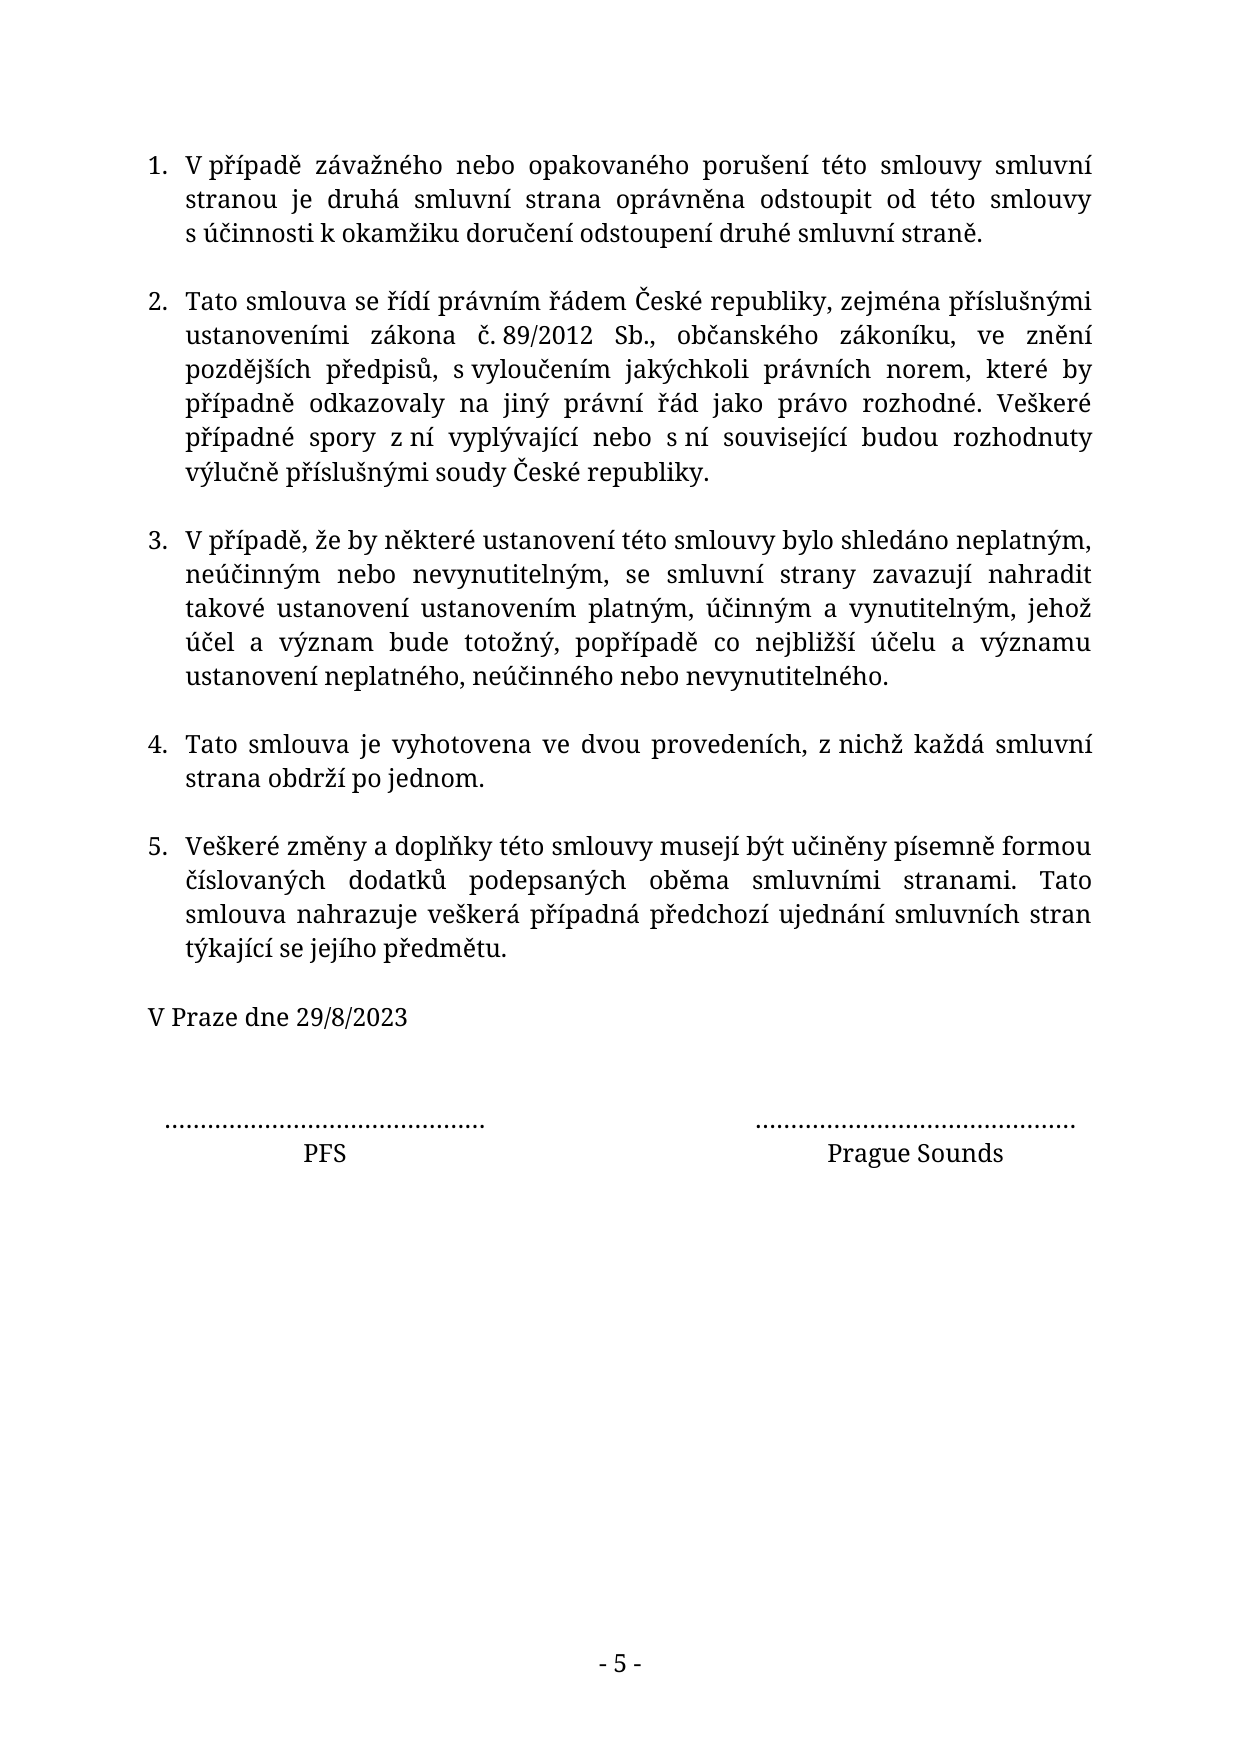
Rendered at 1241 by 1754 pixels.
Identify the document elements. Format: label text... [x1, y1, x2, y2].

list Tato smlouva je vyhotovena ve dvou provedeních, z nichž každá smluvní strana obdrží po jednom. [148, 727, 1093, 795]
list V případě závažného nebo opakovaného porušení této smlouvy smluvní stranou je druhá smluvní strana oprávněna odstoupit od této smlouvy s účinnosti k okamžiku doručení odstoupení druhé smluvní straně. [148, 148, 1093, 250]
text PFS Prague Sounds [148, 1135, 1093, 1169]
text ……………………………………… ……………………………………… [148, 1101, 1093, 1135]
text V Praze dne 29/8/2023 [148, 999, 1093, 1033]
list Tato smlouva se řídí právním řádem České republiky, zejména příslušnými ustanoveními zákona č. 89/2012 Sb., občanského zákoníku, ve znění pozdějších předpisů, s vyloučením jakýchkoli právních norem, které by případně odkazovaly na jiný právní řád jako právo rozhodné. Veškeré případné spory z ní vyplývající nebo s ní související budou rozhodnuty výlučně příslušnými soudy České republiky. [148, 284, 1093, 488]
list V případě, že by některé ustanovení této smlouvy bylo shledáno neplatným, neúčinným nebo nevynutitelným, se smluvní strany zavazují nahradit takové ustanovení ustanovením platným, účinným a vynutitelným, jehož účel a význam bude totožný, popřípadě co nejbližší účelu a významu ustanovení neplatného, neúčinného nebo nevynutitelného. [148, 522, 1093, 693]
list Veškeré změny a doplňky této smlouvy musejí být učiněny písemně formou číslovaných dodatků podepsaných oběma smluvními stranami. Tato smlouva nahrazuje veškerá případná předchozí ujednání smluvních stran týkající se jejího předmětu. [148, 829, 1093, 965]
